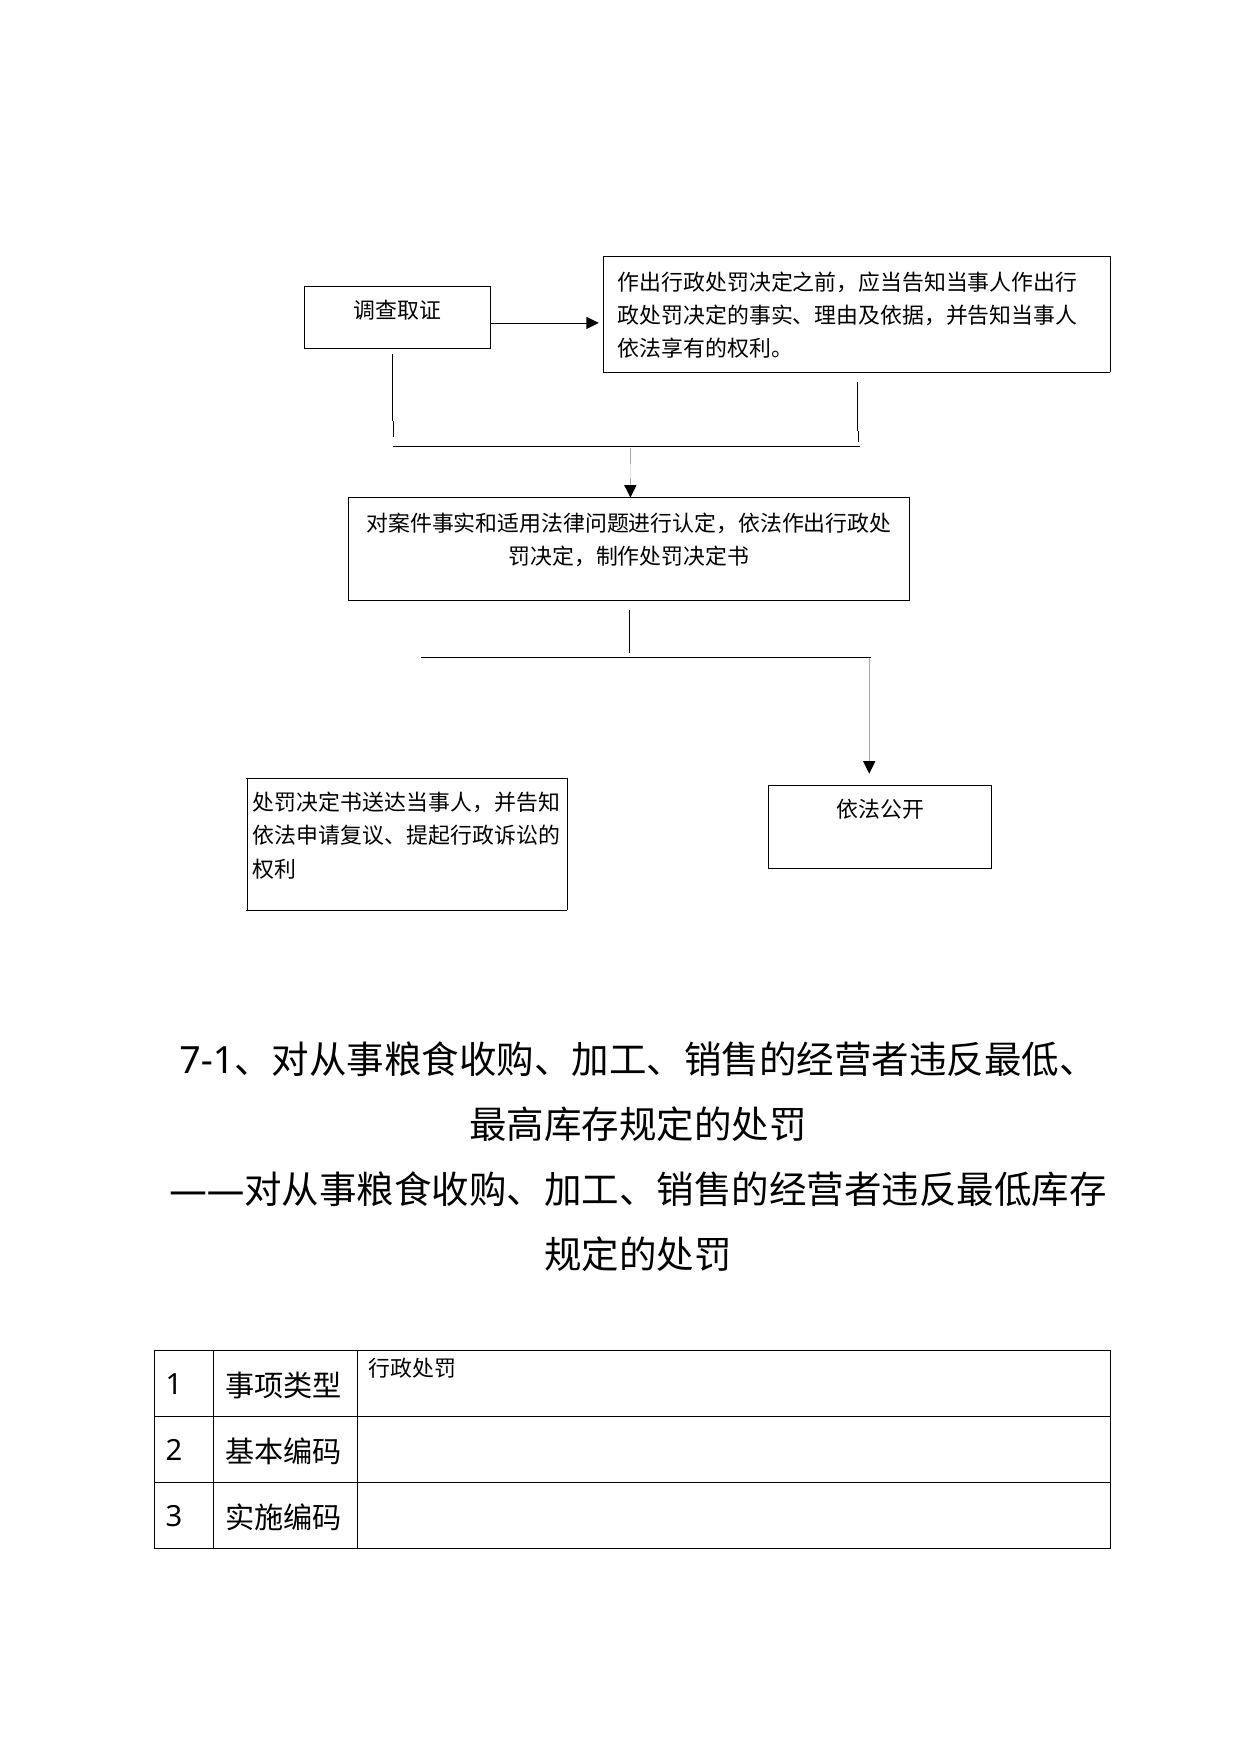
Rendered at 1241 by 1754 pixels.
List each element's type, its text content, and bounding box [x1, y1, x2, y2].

table_cell 实施编码 [214, 1483, 357, 1548]
text 7-1、对从事粮食收购、加工、销售的经营者违反最低、最高库存规定的处罚 [165, 1025, 1110, 1155]
text ——对从事粮食收购、加工、销售的经营者违反最低库存规定的处罚 [165, 1155, 1110, 1285]
table_header 1 [155, 1351, 213, 1416]
table_header 行政处罚 [358, 1351, 1110, 1416]
table_header 事项类型 [214, 1351, 357, 1416]
table_cell [358, 1417, 1110, 1482]
table_cell 3 [155, 1483, 213, 1548]
table_cell [358, 1483, 1110, 1548]
table_cell 基本编码 [214, 1417, 357, 1482]
table_cell 2 [155, 1417, 213, 1482]
